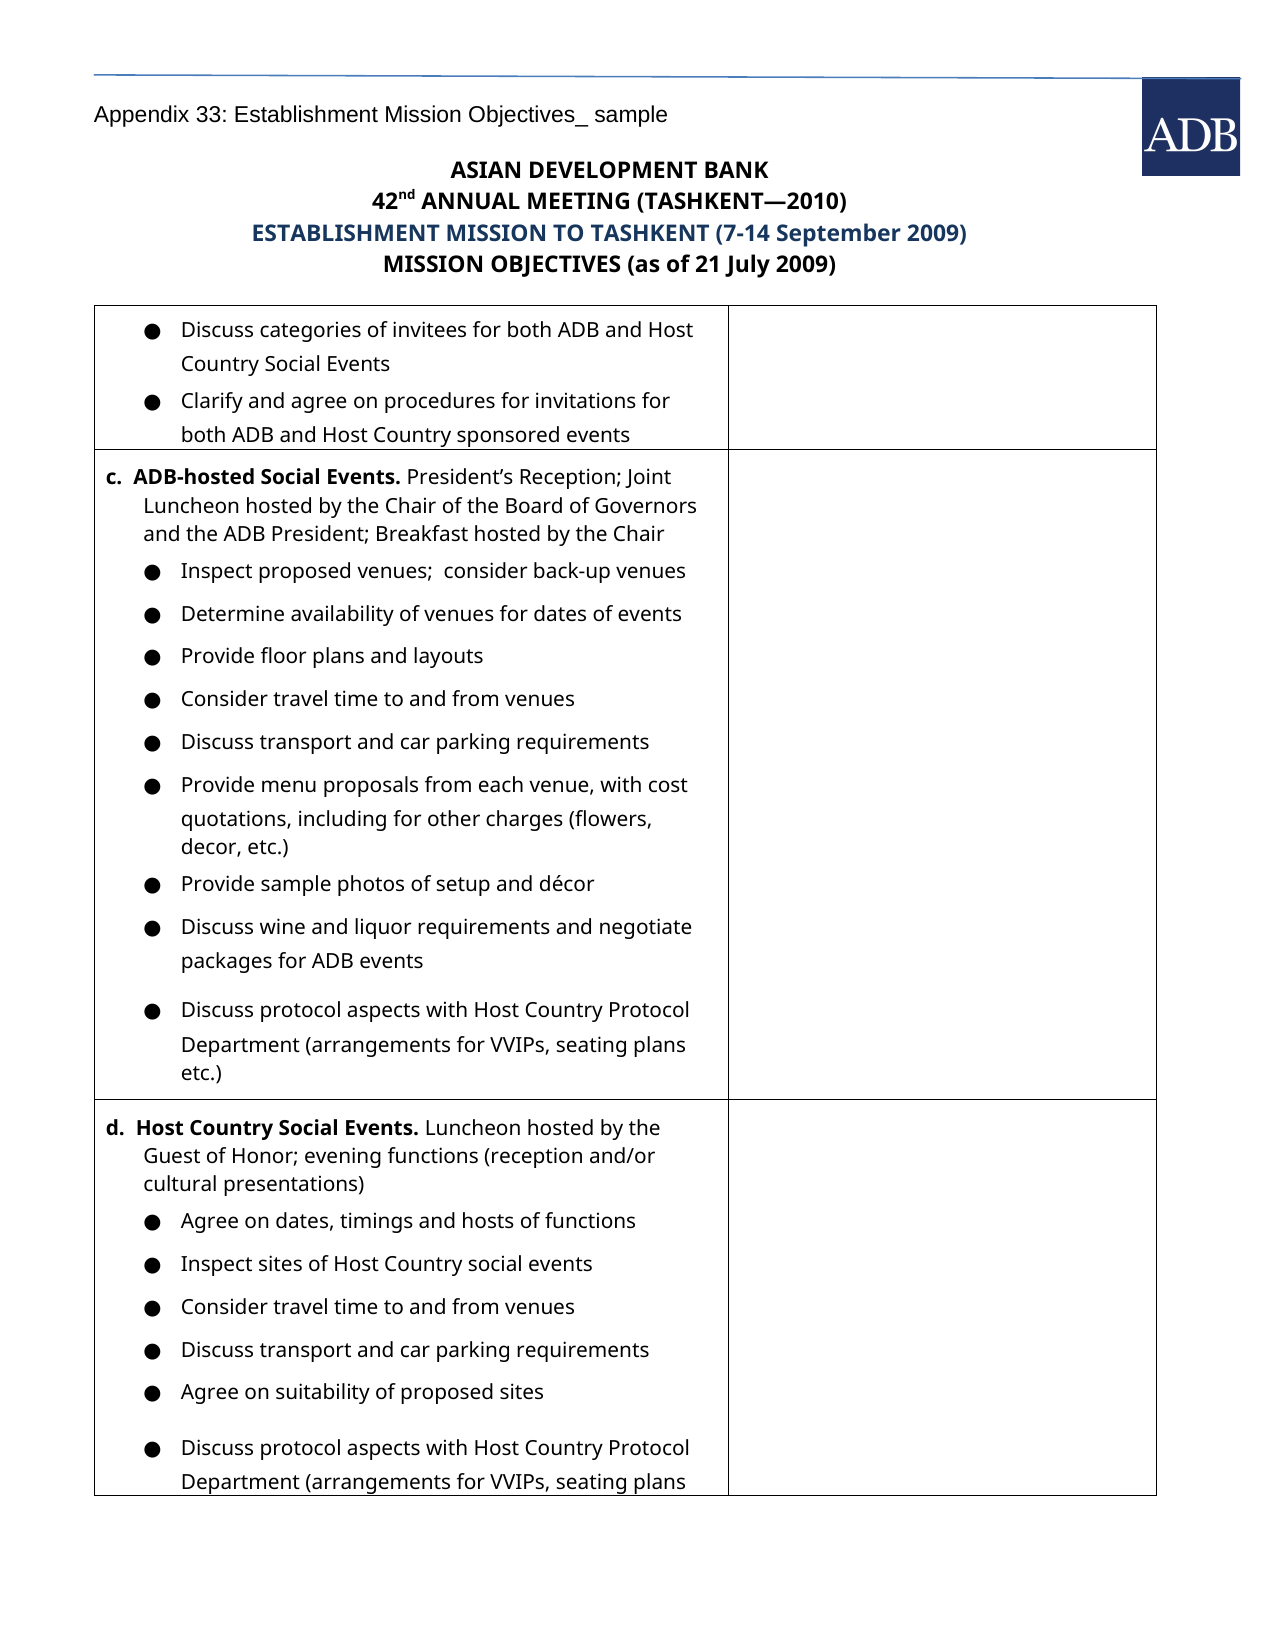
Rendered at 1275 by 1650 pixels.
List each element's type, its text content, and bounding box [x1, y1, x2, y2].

table_cell [729, 450, 1156, 1099]
table_cell c. ADB-hosted Social Events. President’s Reception; Joint Luncheon hosted by the Chair of the Board of Governors and the ADB President; Breakfast hosted by the Chair Inspect proposed venues; consider back-up venues Determine availability of venues for dates of events Provide floor plans and layouts Consider travel time to and from venues Discuss transport and car parking requirements Provide menu proposals from each venue, with cost quotations, including for other charges (flowers, decor, etc.) Provide sample photos of setup and décor Discuss wine and liquor requirements and negotiate packages for ADB events Discuss protocol aspects with Host Country Protocol Department (arrangements for VVIPs, seating plans etc.) [95, 450, 728, 1099]
table_cell [729, 306, 1156, 449]
table_cell [729, 1100, 1156, 1495]
picture [1142, 80, 1241, 176]
